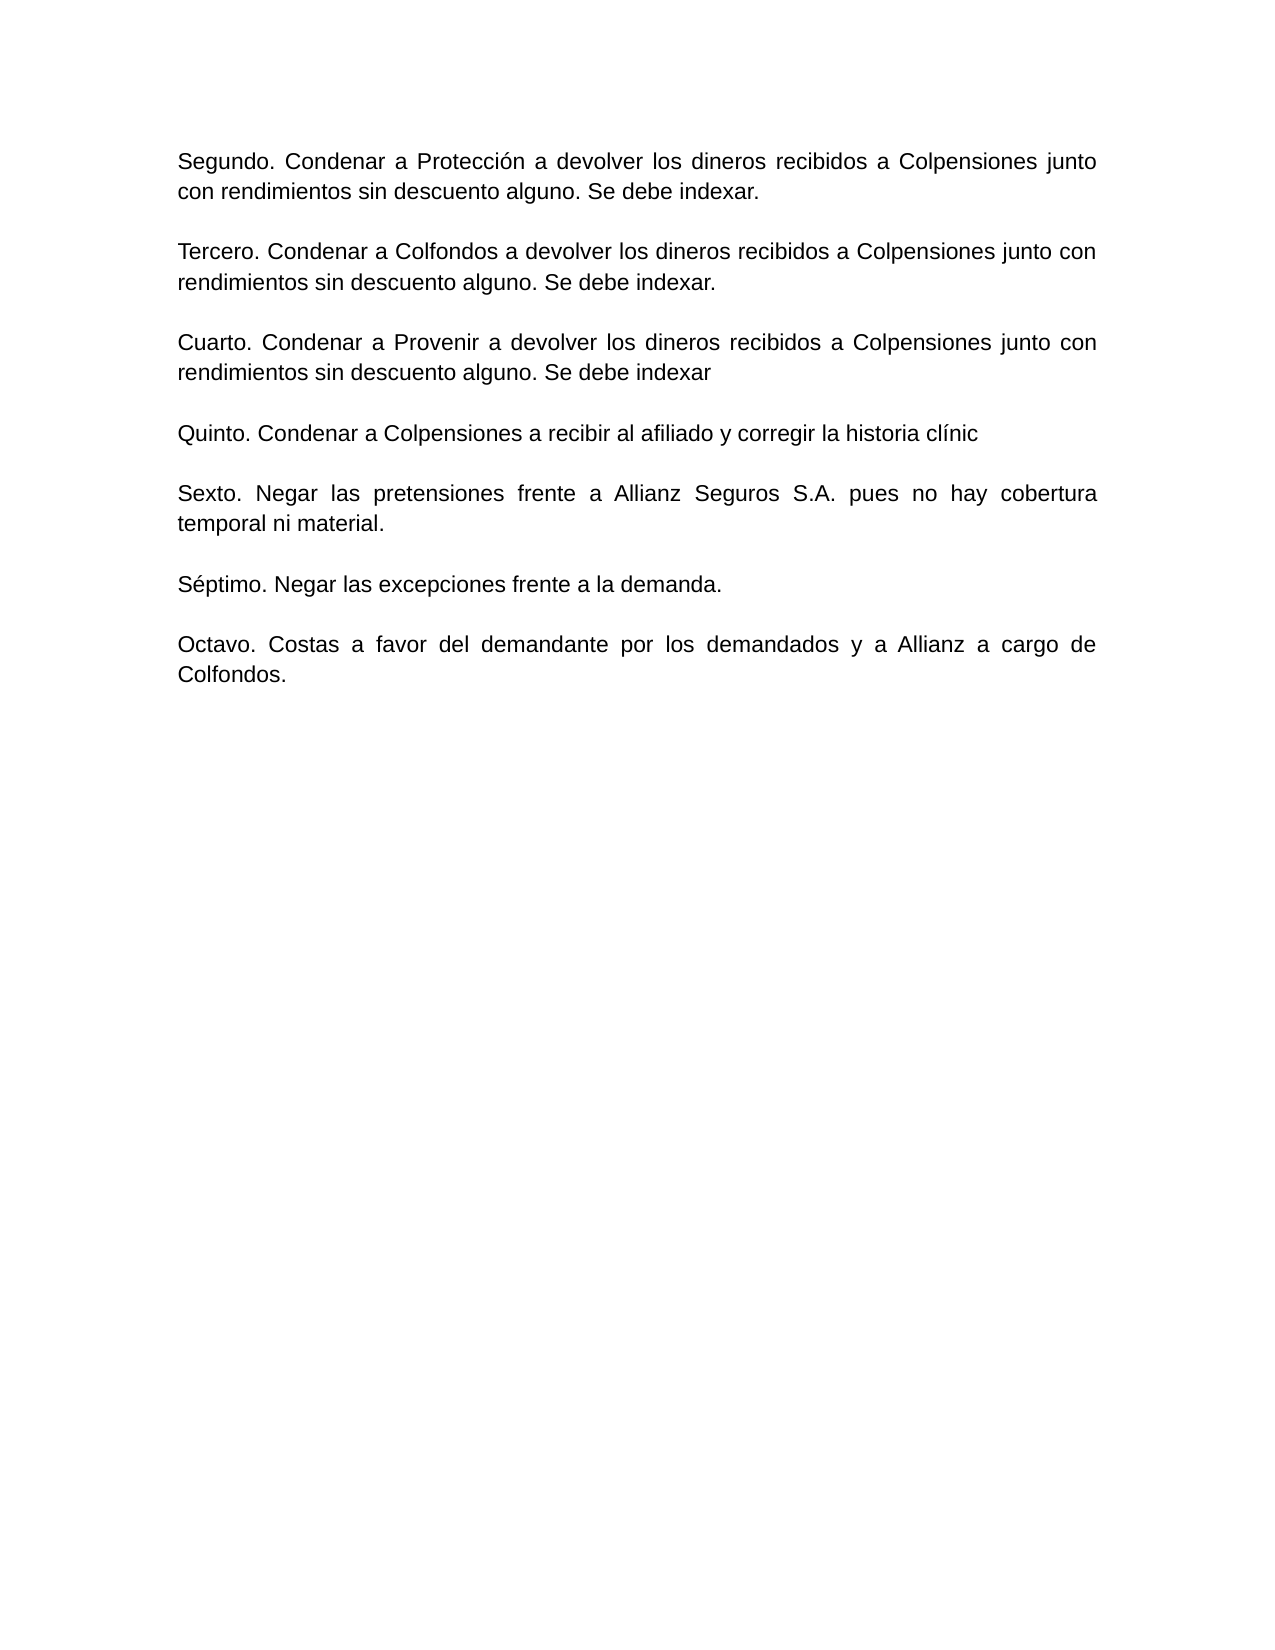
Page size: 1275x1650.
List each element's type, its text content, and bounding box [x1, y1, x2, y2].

text Séptimo. Negar las excepciones frente a la demanda. [177, 571, 1098, 597]
text Octavo. Costas a favor del demandante por los demandados y a Allianz a cargo de Colfondos. [177, 631, 1098, 687]
text Quinto. Condenar a Colpensiones a recibir al afiliado y corregir la historia clínic [177, 419, 1098, 446]
text Tercero. Condenar a Colfondos a devolver los dineros recibidos a Colpensiones junto con rendimientos sin descuento alguno. Se debe indexar. [177, 238, 1098, 295]
text Cuarto. Condenar a Provenir a devolver los dineros recibidos a Colpensiones junto con rendimientos sin descuento alguno. Se debe indexar [177, 329, 1098, 385]
text Sexto. Negar las pretensiones frente a Allianz Seguros S.A. pues no hay cobertura temporal ni material. [177, 480, 1098, 536]
text Segundo. Condenar a Protección a devolver los dineros recibidos a Colpensiones junto con rendimientos sin descuento alguno. Se debe indexar. [177, 148, 1098, 204]
